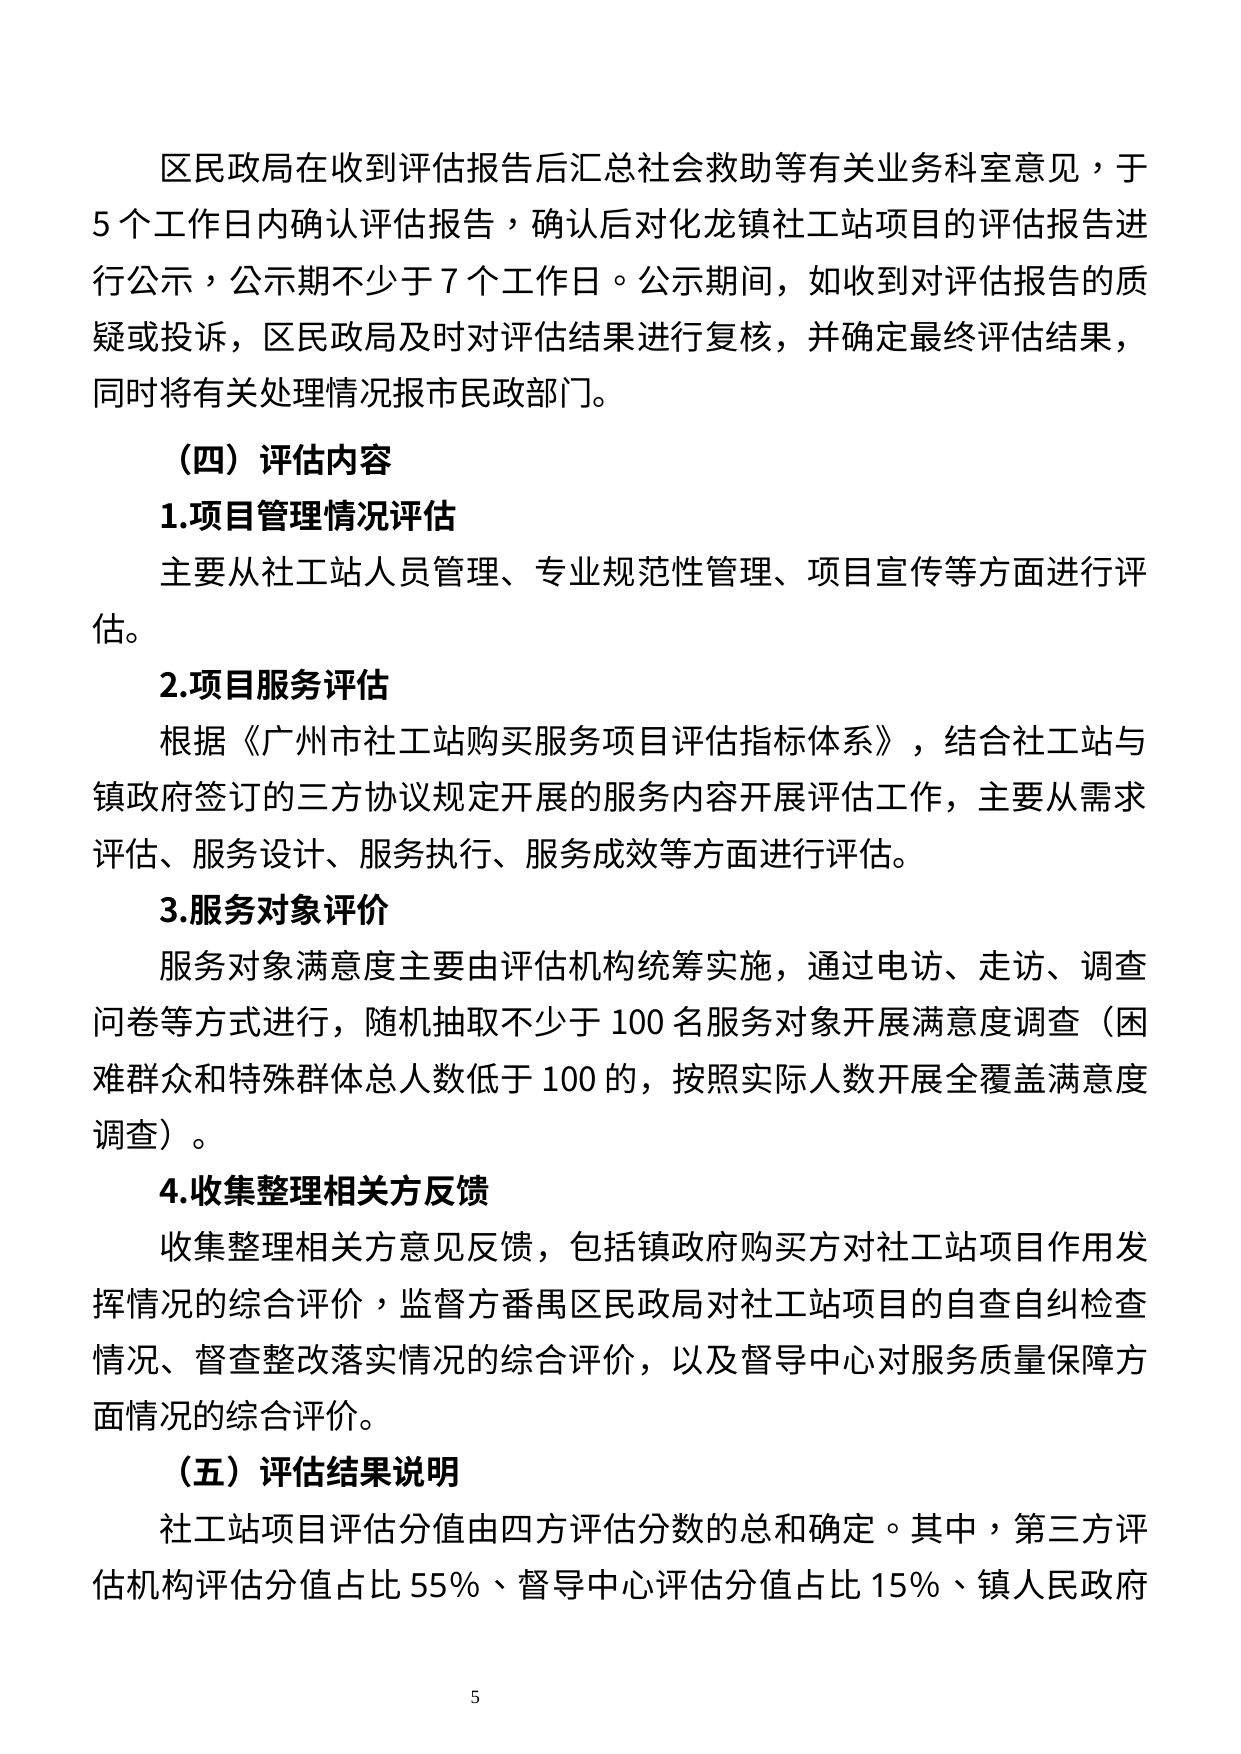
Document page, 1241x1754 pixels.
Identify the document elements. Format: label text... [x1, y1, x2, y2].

text 3.服务对象评价 [92, 877, 1149, 933]
text 服务对象满意度主要由评估机构统筹实施，通过电访、走访、调查问卷等方式进行，随机抽取不少于100名服务对象开展满意度调查（困难群众和特殊群体总人数低于100的，按照实际人数开展全覆盖满意度调查）。 [92, 933, 1149, 1158]
text 2.项目服务评估 [92, 652, 1149, 708]
text 收集整理相关方意见反馈，包括镇政府购买方对社工站项目作用发挥情况的综合评价，监督方番禺区民政局对社工站项目的自查自纠检查情况、督查整改落实情况的综合评价，以及督导中心对服务质量保障方面情况的综合评价。 [92, 1215, 1149, 1440]
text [92, 1496, 1149, 1608]
text （四）评估内容 [159, 427, 1149, 483]
text 区民政局在收到评估报告后汇总社会救助等有关业务科室意见，于5个工作日内确认评估报告，确认后对化龙镇社工站项目的评估报告进行公示，公示期不少于7个工作日。公示期间，如收到对评估报告的质疑或投诉，区民政局及时对评估结果进行复核，并确定最终评估结果，同时将有关处理情况报市民政部门。 [92, 136, 1149, 417]
text 1.项目管理情况评估 [92, 483, 1149, 540]
text （五）评估结果说明 [92, 1440, 1149, 1496]
text 4.收集整理相关方反馈 [92, 1158, 1149, 1215]
text 根据《广州市社工站购买服务项目评估指标体系》，结合社工站与镇政府签订的三方协议规定开展的服务内容开展评估工作，主要从需求评估、服务设计、服务执行、服务成效等方面进行评估。 [92, 708, 1149, 877]
text 主要从社工站人员管理、专业规范性管理、项目宣传等方面进行评估。 [92, 540, 1149, 652]
